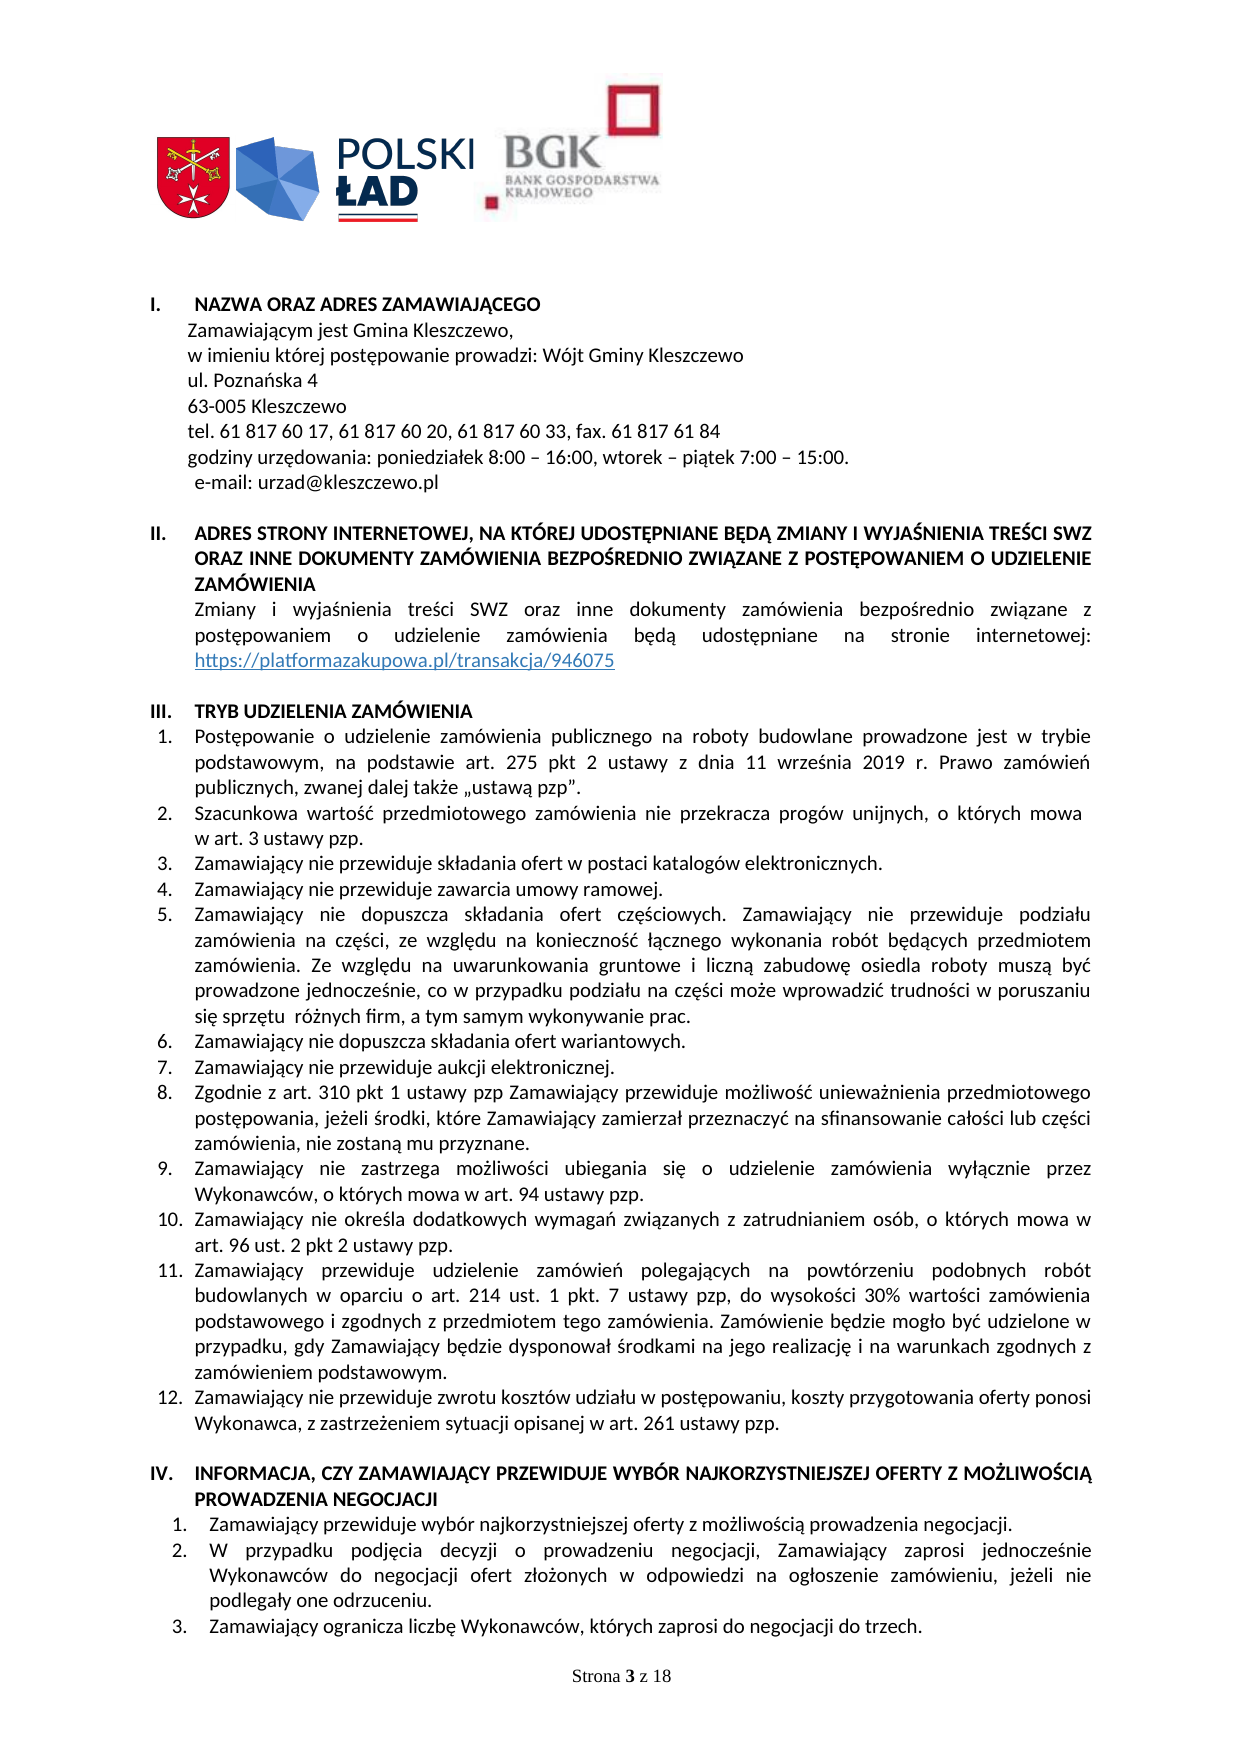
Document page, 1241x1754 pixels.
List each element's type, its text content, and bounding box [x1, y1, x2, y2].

list INFORMACJA, CZY ZAMAWIAJĄCY PRZEWIDUJE WYBÓR NAJKORZYSTNIEJSZEJ OFERTY Z MOŻLIWOŚCIĄ PROWADZENIA NEGOCJACJI [150, 1461, 1093, 1511]
list Zamawiający nie przewiduje zwrotu kosztów udziału w postępowaniu, koszty przygotowania oferty ponosi Wykonawca, z zastrzeżeniem sytuacji opisanej w art. 261 ustawy pzp. [157, 1384, 1093, 1435]
list Zamawiający nie określa dodatkowych wymagań związanych z zatrudnianiem osób, o których mowa w art. 96 ust. 2 pkt 2 ustawy pzp. [157, 1206, 1093, 1257]
text e-mail: urzad@kleszczewo.pl [194, 469, 1093, 495]
list Zamawiający nie dopuszcza składania ofert wariantowych. [157, 1028, 1093, 1054]
list Zamawiający ogranicza liczbę Wykonawców, których zaprosi do negocjacji do trzech. [172, 1613, 1093, 1638]
list Zamawiający nie dopuszcza składania ofert częściowych. Zamawiający nie przewiduje podziału zamówienia na części, ze względu na konieczność łącznego wykonania robót będących przedmiotem zamówienia. Ze względu na uwarunkowania gruntowe i liczną zabudowę osiedla roboty muszą być prowadzone jednocześnie, co w przypadku podziału na części może wprowadzić trudności w poruszaniu się sprzętu różnych firm, a tym samym wykonywanie prac. [157, 901, 1093, 1028]
list Zamawiający przewiduje wybór najkorzystniejszej oferty z możliwością prowadzenia negocjacji. [172, 1511, 1093, 1537]
list Zamawiający nie przewiduje składania ofert w postaci katalogów elektronicznych. [157, 851, 1093, 876]
list Zamawiający nie zastrzega możliwości ubiegania się o udzielenie zamówienia wyłącznie przez Wykonawców, o których mowa w art. 94 ustawy pzp. [157, 1156, 1093, 1206]
text Zmiany i wyjaśnienia treści SWZ oraz inne dokumenty zamówienia bezpośrednio związane z postępowaniem o udzielenie zamówienia będą udostępniane na stronie internetowej: https://platformazakupowa.pl/transakcja/946075 [194, 596, 1093, 673]
list Zamawiający przewiduje udzielenie zamówień polegających na powtórzeniu podobnych robót budowlanych w oparciu o art. 214 ust. 1 pkt. 7 ustawy pzp, do wysokości 30% wartości zamówienia podstawowego i zgodnych z przedmiotem tego zamówienia. Zamówienie będzie mogło być udzielone w przypadku, gdy Zamawiający będzie dysponował środkami na jego realizację i na warunkach zgodnych z zamówieniem podstawowym. [157, 1257, 1093, 1384]
list Zgodnie z art. 310 pkt 1 ustawy pzp Zamawiający przewiduje możliwość unieważnienia przedmiotowego postępowania, jeżeli środki, które Zamawiający zamierzał przeznaczyć na sfinansowanie całości lub części zamówienia, nie zostaną mu przyznane. [157, 1079, 1093, 1156]
list W przypadku podjęcia decyzji o prowadzeniu negocjacji, Zamawiający zaprosi jednocześnie Wykonawców do negocjacji ofert złożonych w odpowiedzi na ogłoszenie zamówieniu, jeżeli nie podlegały one odrzuceniu. [172, 1537, 1093, 1613]
text Zamawiającym jest Gmina Kleszczewo, w imieniu której postępowanie prowadzi: Wójt Gminy Kleszczewo ul. Poznańska 4 63-005 Kleszczewo tel. 61 817 60 17, 61 817 60 20, 61 817 60 33, fax. 61 817 61 84 godziny urzędowania: poniedziałek 8:00 – 16:00, wtorek – piątek 7:00 – 15:00. [187, 317, 1093, 469]
list ADRES STRONY INTERNETOWEJ, NA KTÓREJ UDOSTĘPNIANE BĘDĄ ZMIANY I WYJAŚNIENIA TREŚCI SWZ ORAZ INNE DOKUMENTY ZAMÓWIENIA BEZPOŚREDNIO ZWIĄZANE Z POSTĘPOWANIEM O UDZIELENIE ZAMÓWIENIA [150, 520, 1093, 596]
list TRYB UDZIELENIA ZAMÓWIENIA [150, 698, 1093, 723]
list NAZWA ORAZ ADRES ZAMAWIAJĄCEGO [150, 291, 1093, 317]
list Zamawiający nie przewiduje zawarcia umowy ramowej. [157, 876, 1093, 901]
list Postępowanie o udzielenie zamówienia publicznego na roboty budowlane prowadzone jest w trybie podstawowym, na podstawie art. 275 pkt 2 ustawy z dnia 11 września 2019 r. Prawo zamówień publicznych, zwanej dalej także „ustawą pzp”. [157, 723, 1093, 800]
picture [150, 73, 663, 222]
list Zamawiający nie przewiduje aukcji elektronicznej. [157, 1054, 1093, 1079]
list Szacunkowa wartość przedmiotowego zamówienia nie przekracza progów unijnych, o których mowa w art. 3 ustawy pzp. [157, 800, 1093, 851]
